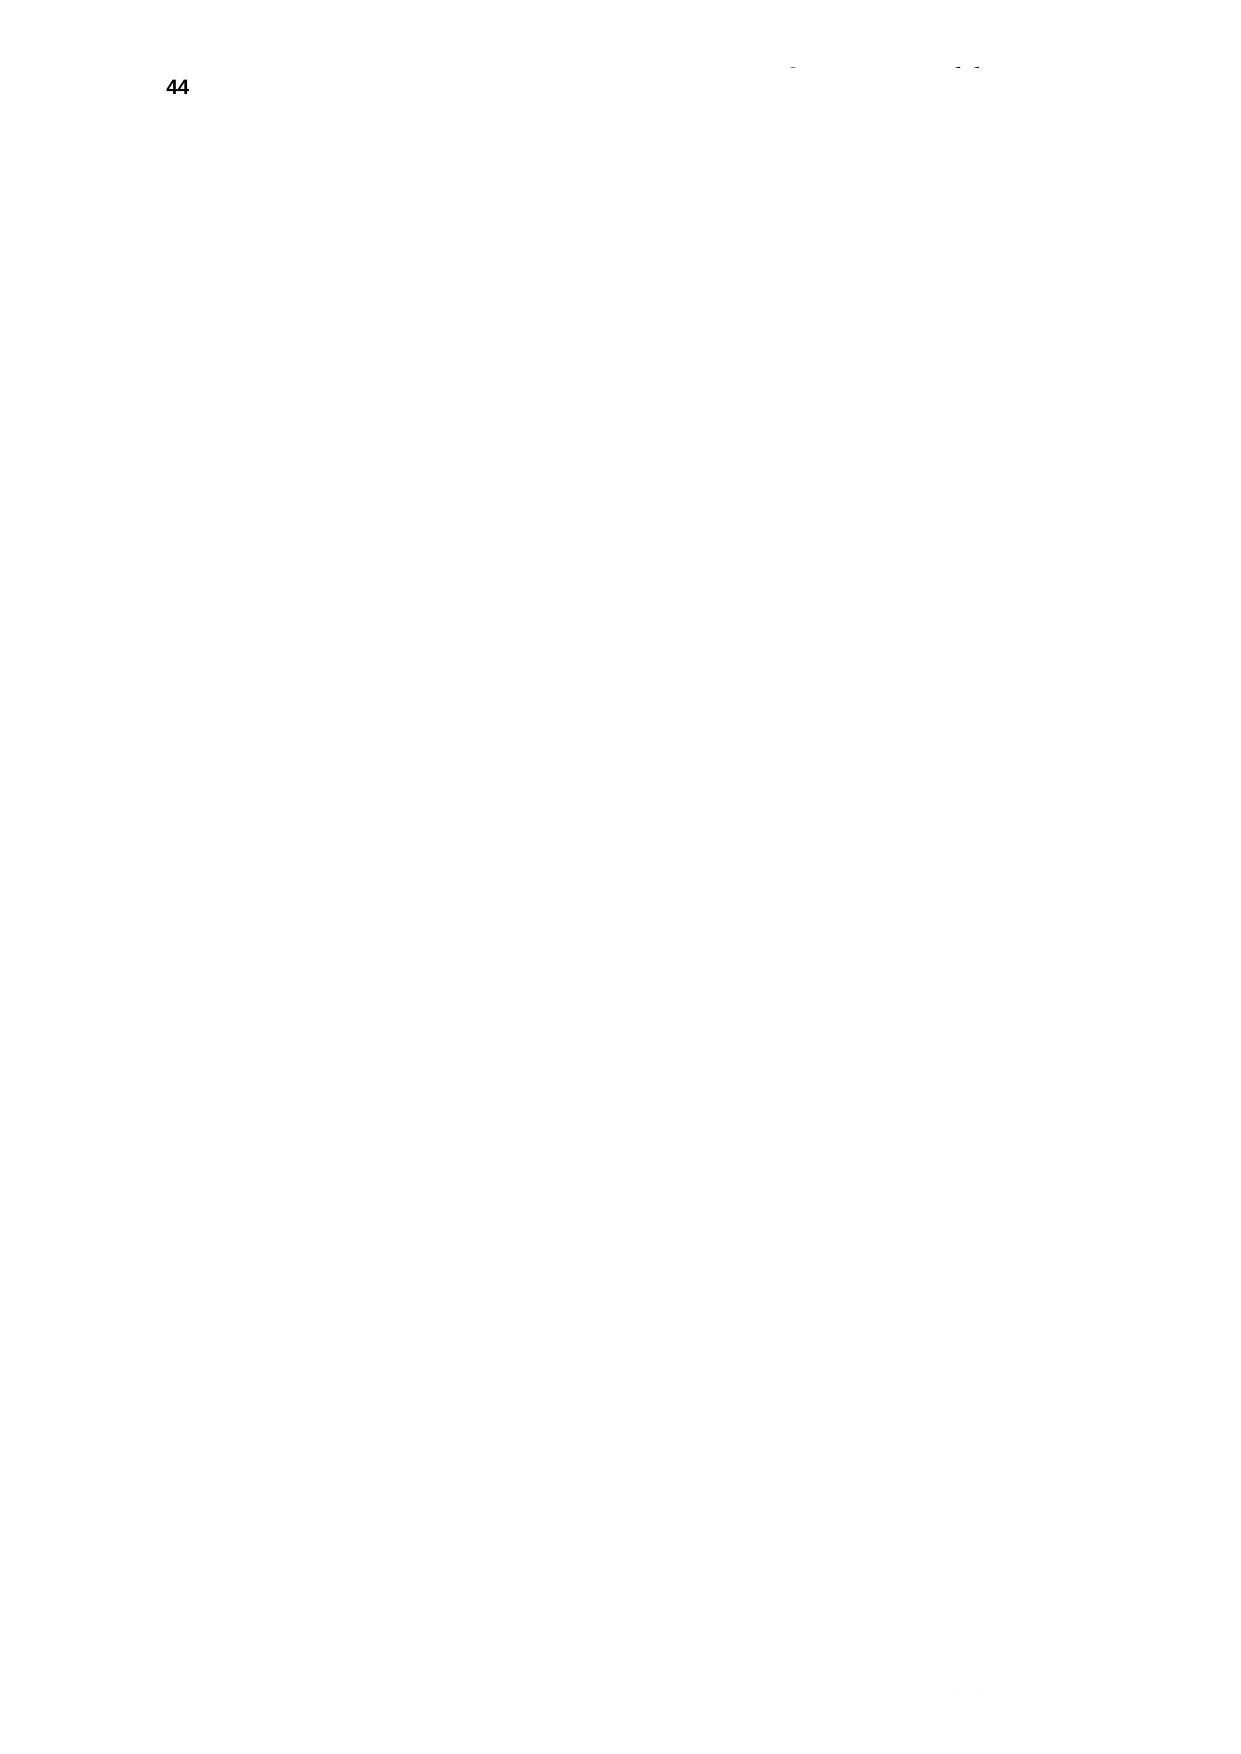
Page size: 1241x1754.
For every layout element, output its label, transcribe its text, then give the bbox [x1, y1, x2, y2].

subtitle 44 [166, 75, 1186, 99]
